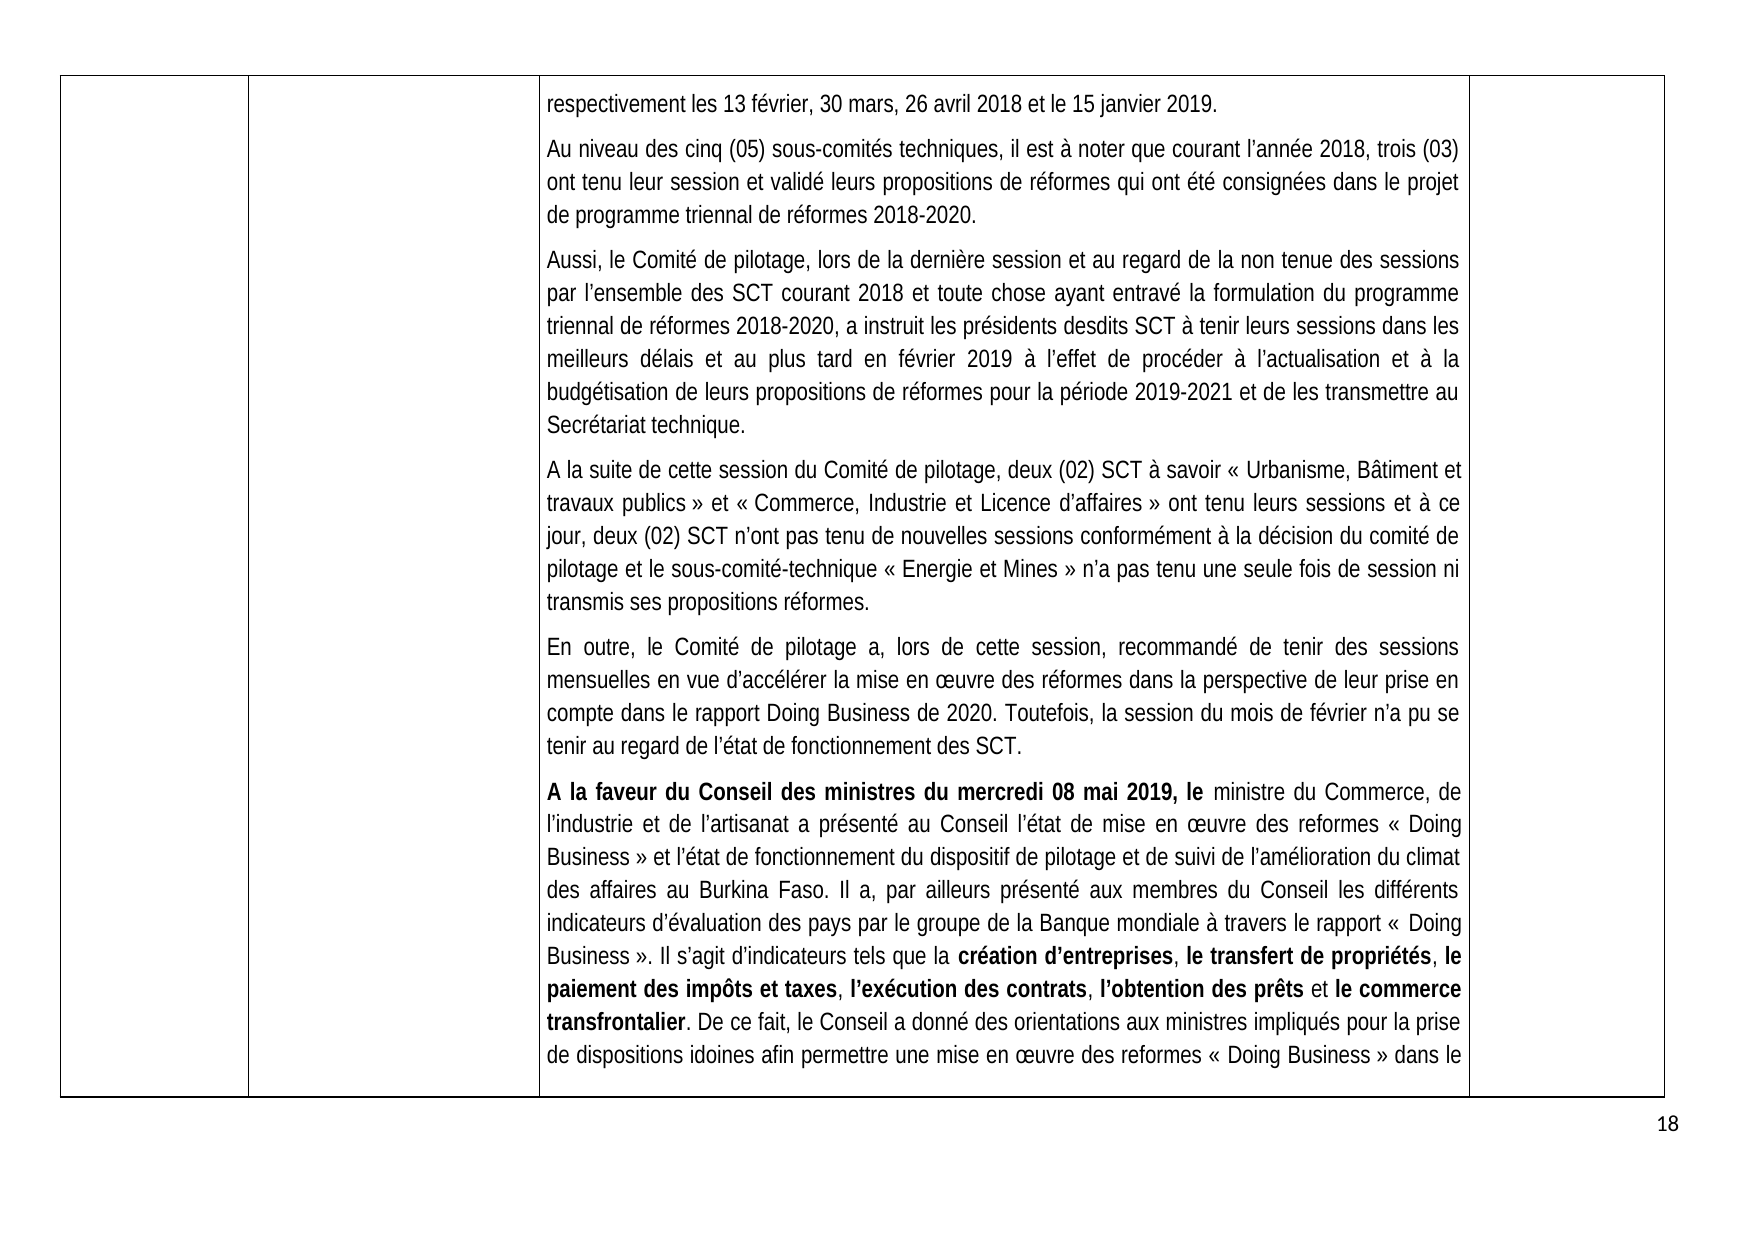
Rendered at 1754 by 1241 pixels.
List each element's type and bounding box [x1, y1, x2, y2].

table_cell [61, 76, 248, 1096]
table_cell [1470, 76, 1664, 1096]
table_cell [540, 76, 1469, 1096]
table_cell [249, 76, 539, 1096]
